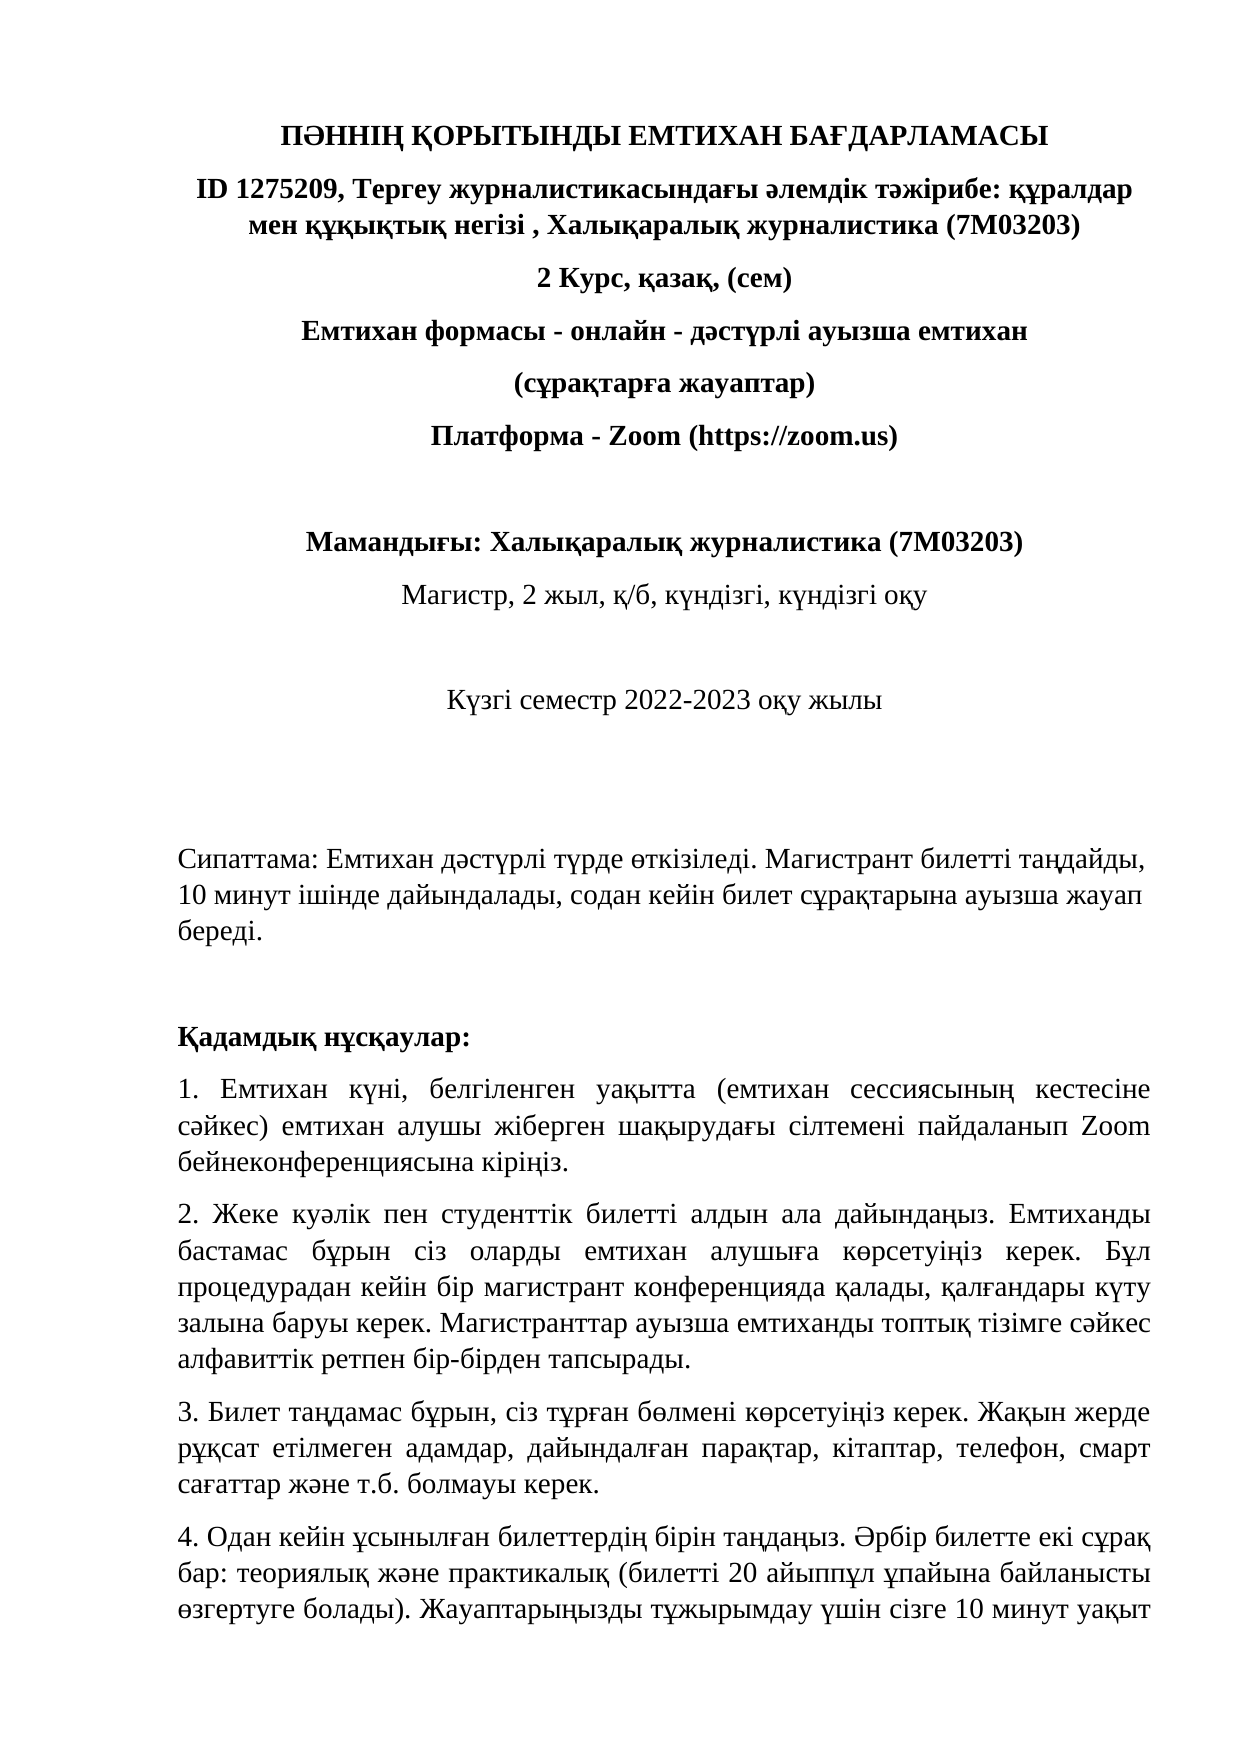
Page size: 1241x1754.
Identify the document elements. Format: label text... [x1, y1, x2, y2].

text ID 1275209, Тергеу журналистикасындағы әлемдік тәжірибе: құралдар мен құқықтық негізі , Халықаралық журналистика (7M03203) [177, 171, 1152, 241]
text Мамандығы: Халықаралық журналистика (7M03203) [177, 524, 1152, 557]
text 2. Жеке куәлік пен студенттік билетті алдын ала дайындаңыз. Емтиханды бастамас бұрын сіз оларды емтихан алушыға көрсетуіңіз керек. Бұл процедурадан кейін бір магистрант конференцияда қалады, қалғандары күту залына баруы керек. Магистранттар ауызша емтиханды топтық тізімге сәйкес алфавиттік ретпен бір-бірден тапсырады. [177, 1197, 1152, 1375]
text (сұрақтарға жауаптар) [177, 366, 1152, 399]
text Емтихан формасы - онлайн - дәстүрлі ауызша емтихан [177, 313, 1152, 346]
text 3. Билет таңдамас бұрын, сіз тұрған бөлмені көрсетуіңіз керек. Жақын жерде рұқсат етілмеген адамдар, дайындалған парақтар, кітаптар, телефон, смарт сағаттар және т.б. болмауы керек. [177, 1394, 1152, 1500]
text Сипаттама: Емтихан дәстүрлі түрде өткізіледі. Магистрант билетті таңдайды, 10 минут ішінде дайындалады, содан кейін билет сұрақтарына ауызша жауап береді. [177, 841, 1152, 947]
text Күзгі семестр 2022-2023 оқу жылы [177, 682, 1152, 716]
text Қадамдық нұсқаулар: [177, 1019, 1152, 1052]
text ПӘННІҢ ҚОРЫТЫНДЫ ЕМТИХАН БАҒДАРЛАМАСЫ [177, 118, 1152, 152]
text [177, 1519, 1152, 1625]
text 1. Емтихан күні, белгіленген уақытта (емтихан сессиясының кестесіне сәйкес) емтихан алушы жіберген шақырудағы сілтемені пайдаланып Zoom бейнеконференциясына кіріңіз. [177, 1072, 1152, 1177]
text Магистр, 2 жыл, қ/б, күндізгі, күндізгі оқу [177, 577, 1152, 610]
text 2 Курс, қазақ, (сем) [177, 260, 1152, 293]
text Платформа - Zoom (https://zoom.us) [177, 418, 1152, 452]
